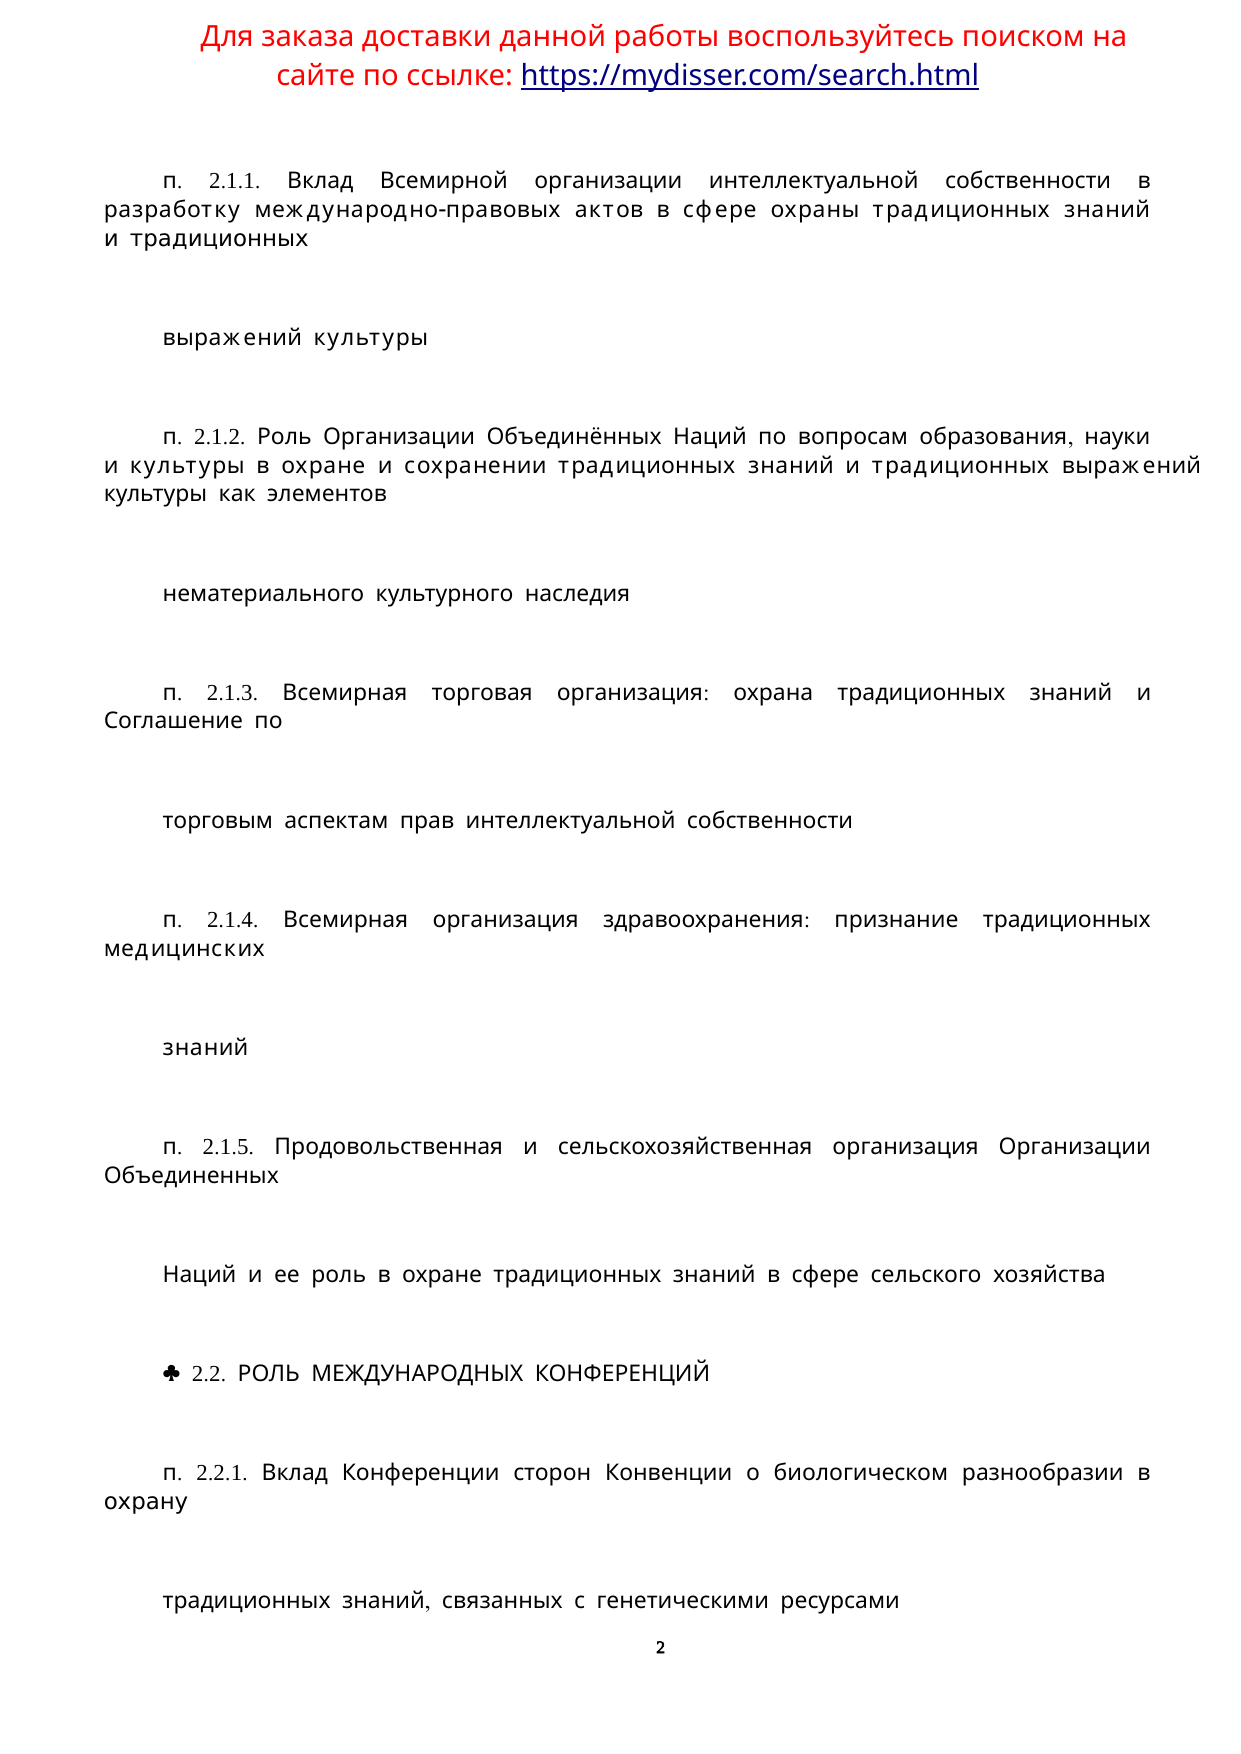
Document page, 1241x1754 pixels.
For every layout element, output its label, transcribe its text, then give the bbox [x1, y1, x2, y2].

text традиционных знаний, связанных с генетическими ресурсами [103, 1584, 1152, 1613]
text § 2.2. РОЛЬ МЕЖДУНАРОДНЫХ КОНФЕРЕНЦИЙ [103, 1357, 1152, 1386]
text п. 2.1.3. Всемирная торговая организация: охрана традиционных знаний и Соглашение по [103, 676, 1152, 734]
text Наций и ее роль в охране традиционных знаний в сфере сельского хозяйства [103, 1258, 1152, 1287]
text п. 2.1.5. Продовольственная и сельскохозяйственная организация Организации Объединенных [103, 1130, 1152, 1188]
text торговым аспектам прав интеллектуальной собственности [103, 804, 1152, 833]
text п. 2.1.1. Вклад Всемирной организации интеллектуальной собственности в разработку международно-правовых актов в сфере охраны традиционных знаний и традиционных [103, 164, 1152, 251]
text нематериального культурного наследия [103, 577, 1152, 606]
text п. 2.2.1. Вклад Конференции сторон Конвенции о биологическом разнообразии в охрану [103, 1457, 1152, 1514]
text п. 2.1.4. Всемирная организация здравоохранения: признание традиционных медицинских [103, 903, 1152, 961]
text знаний [103, 1031, 1152, 1060]
text выражений культуры [103, 321, 1152, 350]
text п. 2.1.2. Роль Организации Объединённых Наций по вопросам образования, науки и культуры в охране и сохранении традиционных знаний и традиционных выражений культуры как элементов [103, 420, 1152, 507]
